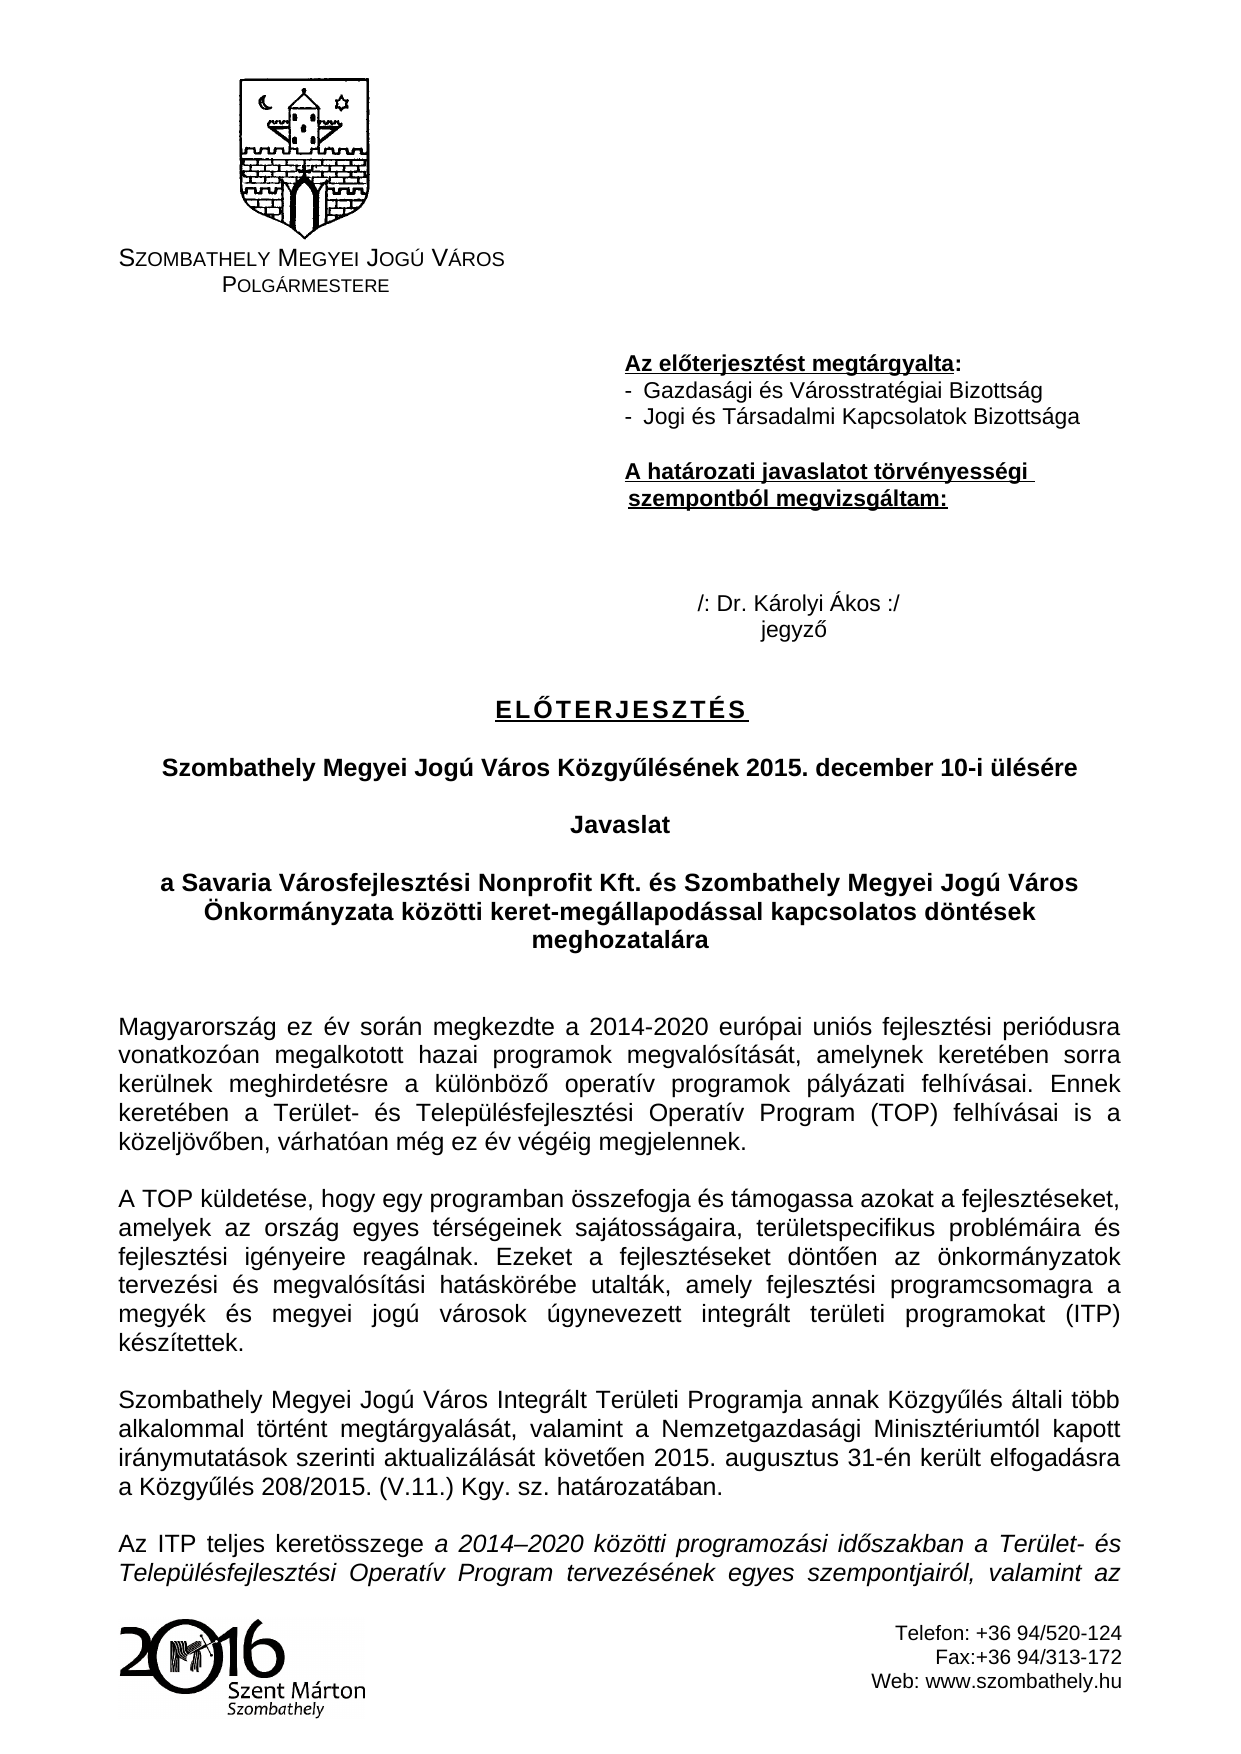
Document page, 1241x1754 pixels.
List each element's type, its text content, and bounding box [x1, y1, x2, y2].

picture [118, 1617, 365, 1719]
picture [235, 73, 376, 243]
text a Savaria Városfejlesztési Nonprofit Kft. és Szombathely Megyei Jogú Város Önkormányzata közötti keret-megállapodással kapcsolatos döntések meghozatalára [118, 868, 1122, 954]
text Javaslat [118, 810, 1122, 839]
text Szombathely Megyei Jogú Város Közgyűlésének 2015. december 10-i ülésére [118, 753, 1122, 782]
text ELŐTERJESZTÉS [118, 695, 1122, 724]
text Magyarország ez év során megkezdte a 2014-2020 európai uniós fejlesztési periódusra vonatkozóan megalkotott hazai programok megvalósítását, amelynek keretében sorra kerülnek meghirdetésre a különböző operatív programok pályázati felhívásai. Ennek keretében a Terület- és Településfejlesztési Operatív Program (TOP) felhívásai is a közeljövőben, várhatóan még ez év végéig megjelennek. [118, 1012, 1122, 1155]
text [118, 1529, 1122, 1587]
text Szombathely Megyei Jogú Város Integrált Területi Programja annak Közgyűlés általi több alkalommal történt megtárgyalását, valamint a Nemzetgazdasági Minisztériumtól kapott iránymutatások szerinti aktualizálását követően 2015. augusztus 31-én került elfogadásra a Közgyűlés 208/2015. (V.11.) Kgy. sz. határozatában. [118, 1385, 1122, 1500]
text A TOP küldetése, hogy egy programban összefogja és támogassa azokat a fejlesztéseket, amelyek az ország egyes térségeinek sajátosságaira, területspecifikus problémáira és fejlesztési igényeire reagálnak. Ezeket a fejlesztéseket döntően az önkormányzatok tervezési és megvalósítási hatáskörébe utalták, amely fejlesztési programcsomagra a megyék és megyei jogú városok úgynevezett integrált területi programokat (ITP) készítettek. [118, 1184, 1122, 1357]
